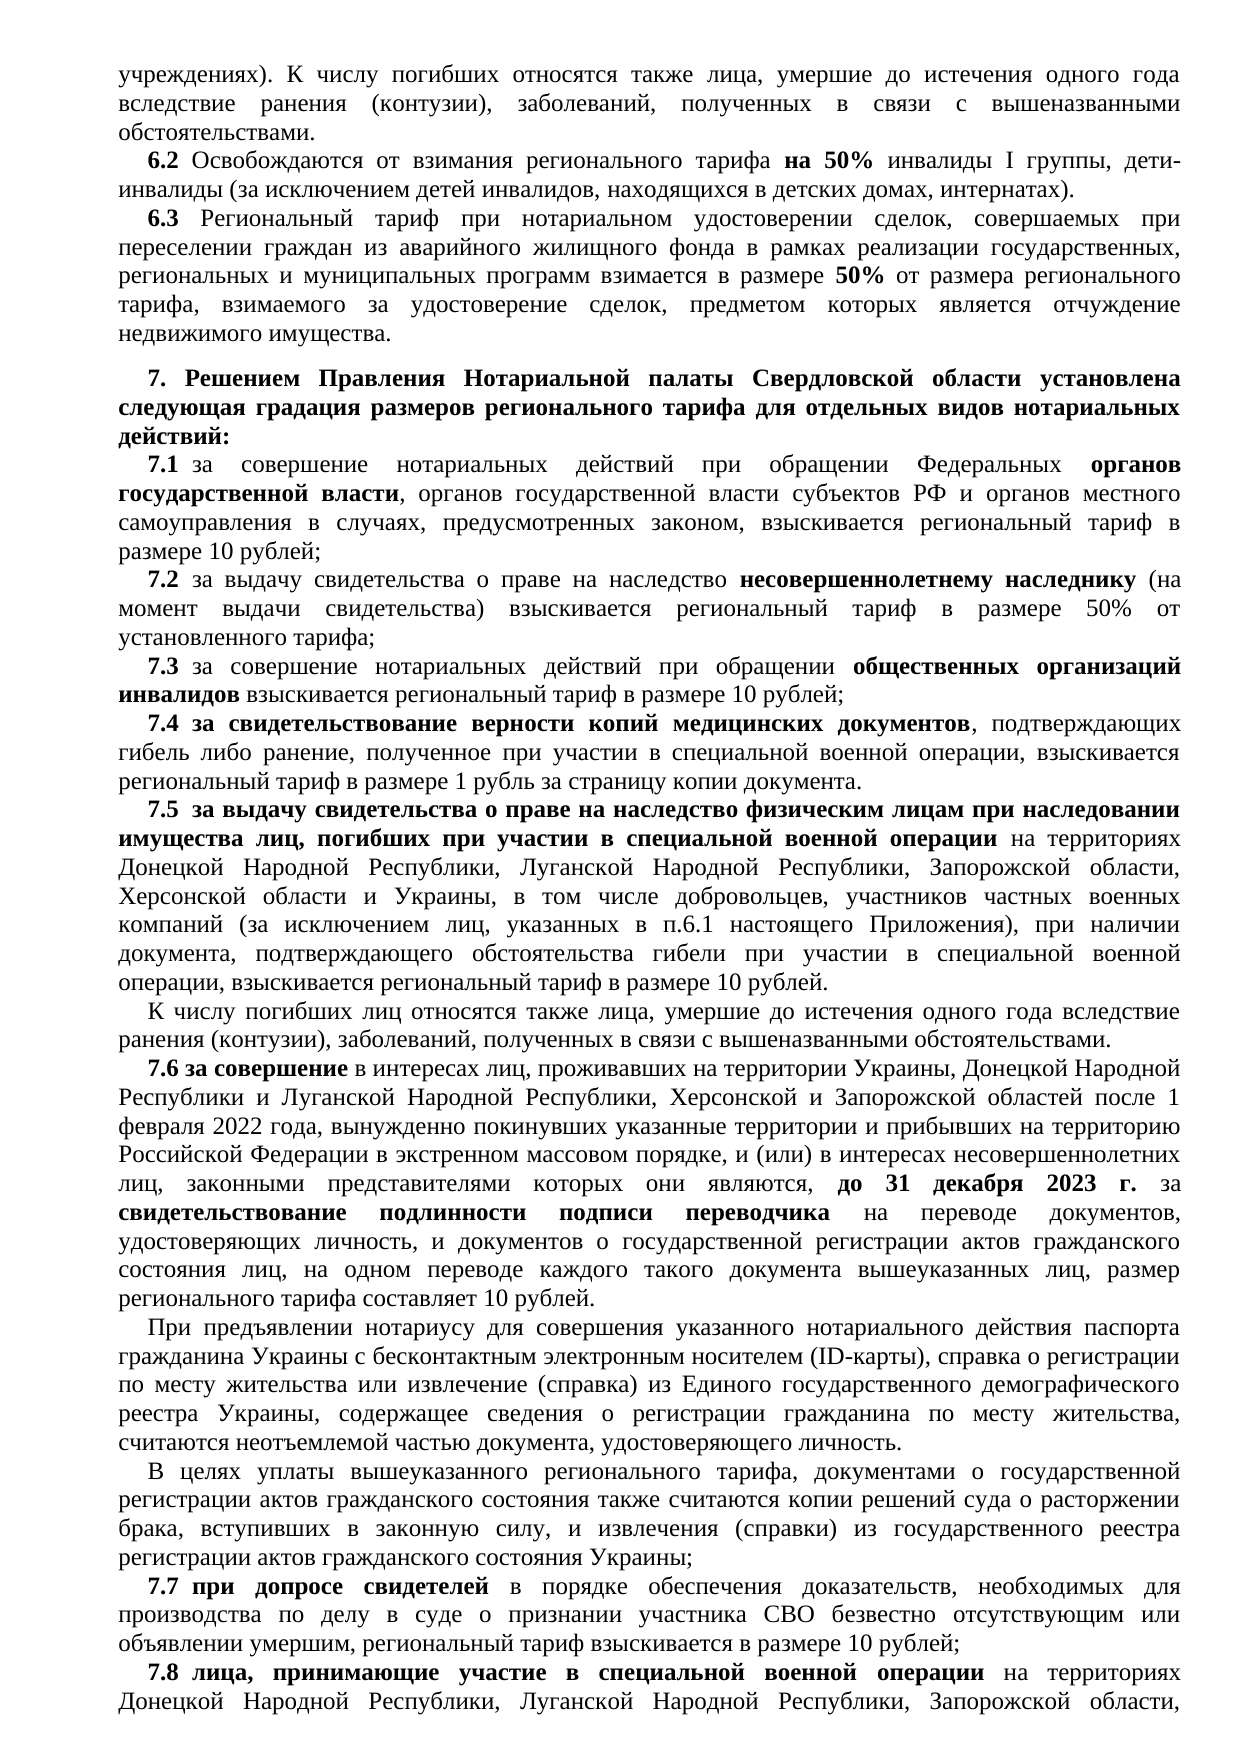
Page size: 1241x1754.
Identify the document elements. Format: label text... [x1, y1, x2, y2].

list за свидетельствование верности копий медицинских документов, подтверждающих гибель либо ранение, полученное при участии в специальной военной операции, взыскивается региональный тариф в размере 1 рубль за страницу копии документа. [118, 708, 1181, 794]
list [118, 1657, 1181, 1714]
list 6.3 Региональный тариф при нотариальном удостоверении сделок, совершаемых при переселении граждан из аварийного жилищного фонда в рамках реализации государственных, региональных и муниципальных программ взимается в размере 50% от размера регионального тарифа, взимаемого за удостоверение сделок, предметом которых является отчуждение недвижимого имущества. [118, 203, 1181, 347]
list при допросе свидетелей в порядке обеспечения доказательств, необходимых для производства по делу в суде о признании участника СВО безвестно отсутствующим или объявлении умершим, региональный тариф взыскивается в размере 10 рублей; [118, 1571, 1181, 1657]
list за совершение нотариальных действий при обращении Федеральных органов государственной власти, органов государственной власти субъектов РФ и органов местного самоуправления в случаях, предусмотренных законом, взыскивается региональный тариф в размере 10 рублей; [118, 449, 1181, 564]
list 6.2 Освобождаются от взимания регионального тарифа на 50% инвалиды I группы, дети-инвалиды (за исключением детей инвалидов, находящихся в детских домах, интернатах). [118, 145, 1181, 203]
text В целях уплаты вышеуказанного регионального тарифа, документами о государственной регистрации актов гражданского состояния также считаются копии решений суда о расторжении брака, вступивших в законную силу, и извлечения (справки) из государственного реестра регистрации актов гражданского состояния Украины; [118, 1456, 1181, 1571]
list за совершение нотариальных действий при обращении общественных организаций инвалидов взыскивается региональный тариф в размере 10 рублей; [118, 651, 1181, 708]
text К числу погибших лиц относятся также лица, умершие до истечения одного года вследствие ранения (контузии), заболеваний, полученных в связи с вышеназванными обстоятельствами. [118, 996, 1181, 1053]
text 7. Решением Правления Нотариальной палаты Свердловской области установлена следующая градация размеров регионального тарифа для отдельных видов нотариальных действий: [118, 363, 1181, 449]
list за выдачу свидетельства о праве на наследство несовершеннолетнему наследнику (на момент выдачи свидетельства) взыскивается региональный тариф в размере 50% от установленного тарифа; [118, 564, 1181, 651]
text При предъявлении нотариусу для совершения указанного нотариального действия паспорта гражданина Украины с бесконтактным электронным носителем (ID-карты), справка о регистрации по месту жительства или извлечение (справка) из Единого государственного демографического реестра Украины, содержащее сведения о регистрации гражданина по месту жительства, считаются неотъемлемой частью документа, удостоверяющего личность. [118, 1312, 1181, 1456]
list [118, 59, 1181, 145]
list за выдачу свидетельства о праве на наследство физическим лицам при наследовании имущества лиц, погибших при участии в специальной военной операции на территориях Донецкой Народной Республики, Луганской Народной Республики, Запорожской области, Херсонской области и Украины, в том числе добровольцев, участников частных военных компаний (за исключением лиц, указанных в п.6.1 настоящего Приложения), при наличии документа, подтверждающего обстоятельства гибели при участии в специальной военной операции, взыскивается региональный тариф в размере 10 рублей. [118, 794, 1181, 996]
text 7.6 за совершение в интересах лиц, проживавших на территории Украины, Донецкой Народной Республики и Луганской Народной Республики, Херсонской и Запорожской областей после 1 февраля 2022 года, вынужденно покинувших указанные территории и прибывших на территорию Российской Федерации в экстренном массовом порядке, и (или) в интересах несовершеннолетних лиц, законными представителями которых они являются, до 31 декабря 2023 г. за свидетельствование подлинности подписи переводчика на переводе документов, удостоверяющих личность, и документов о государственной регистрации актов гражданского состояния лиц, на одном переводе каждого такого документа вышеуказанных лиц, размер регионального тарифа составляет 10 рублей. [118, 1053, 1181, 1312]
